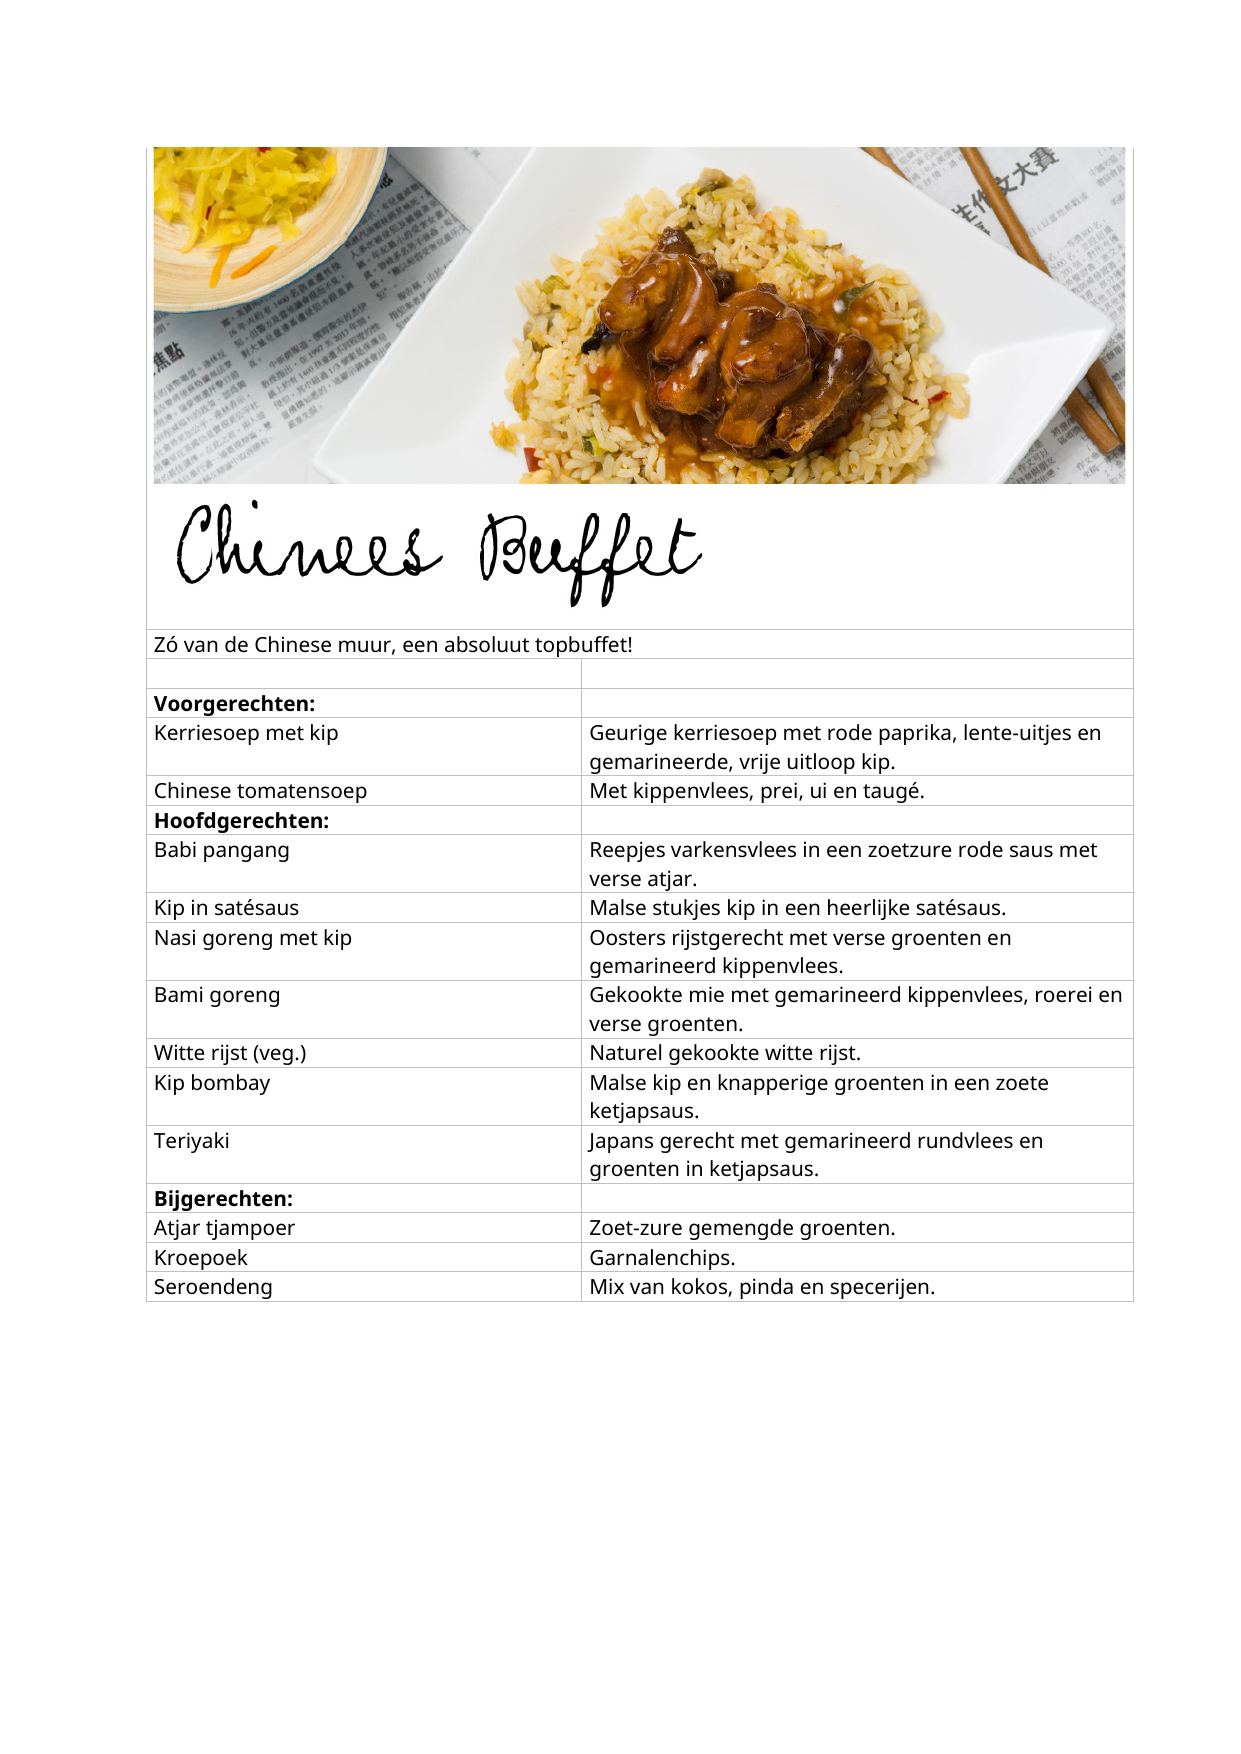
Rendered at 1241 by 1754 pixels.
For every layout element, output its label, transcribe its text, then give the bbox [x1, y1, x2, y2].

table_cell [582, 1184, 1133, 1212]
table_cell Oosters rijstgerecht met verse groenten en gemarineerd kippenvlees. [582, 923, 1133, 979]
table_cell Zó van de Chinese muur, een absoluut topbuffet! [147, 630, 1133, 658]
table_cell Teriyaki [147, 1126, 581, 1183]
table_cell Chinese tomatensoep [147, 776, 581, 805]
table_cell Malse kip en knapperige groenten in een zoete ketjapsaus. [582, 1068, 1133, 1125]
table_cell Kerriesoep met kip [147, 718, 581, 775]
table_cell Nasi goreng met kip [147, 923, 581, 979]
table_cell [582, 659, 1133, 688]
table_cell Hoofdgerechten: [147, 806, 581, 834]
table_cell Geurige kerriesoep met rode paprika, lente-uitjes en gemarineerde, vrije uitloop kip. [582, 718, 1133, 775]
table_cell Gekookte mie met gemarineerd kippenvlees, roerei en verse groenten. [582, 981, 1133, 1037]
table_cell Bami goreng [147, 981, 581, 1037]
table_cell Garnalenchips. [582, 1243, 1133, 1271]
table_cell Bijgerechten: [147, 1184, 581, 1212]
table_cell [582, 806, 1133, 834]
table_cell Kip in satésaus [147, 893, 581, 922]
table_cell Seroendeng [147, 1272, 581, 1301]
picture [153, 147, 1126, 629]
table_cell Mix van kokos, pinda en specerijen. [582, 1272, 1133, 1301]
table_cell [582, 689, 1133, 717]
table_cell Atjar tjampoer [147, 1213, 581, 1242]
table_header [147, 148, 153, 629]
table_cell Reepjes varkensvlees in een zoetzure rode saus met verse atjar. [582, 835, 1133, 892]
table_cell Japans gerecht met gemarineerd rundvlees en groenten in ketjapsaus. [582, 1126, 1133, 1183]
table_cell Voorgerechten: [147, 689, 581, 717]
table_header [1126, 148, 1133, 629]
table_cell Babi pangang [147, 835, 581, 892]
table_cell Kip bombay [147, 1068, 581, 1125]
table_cell Witte rijst (veg.) [147, 1039, 581, 1067]
table_cell Met kippenvlees, prei, ui en taugé. [582, 776, 1133, 805]
table_cell [147, 659, 581, 688]
table_cell Naturel gekookte witte rijst. [582, 1039, 1133, 1067]
table_cell Malse stukjes kip in een heerlijke satésaus. [582, 893, 1133, 922]
table_cell Kroepoek [147, 1243, 581, 1271]
table_cell Zoet-zure gemengde groenten. [582, 1213, 1133, 1242]
